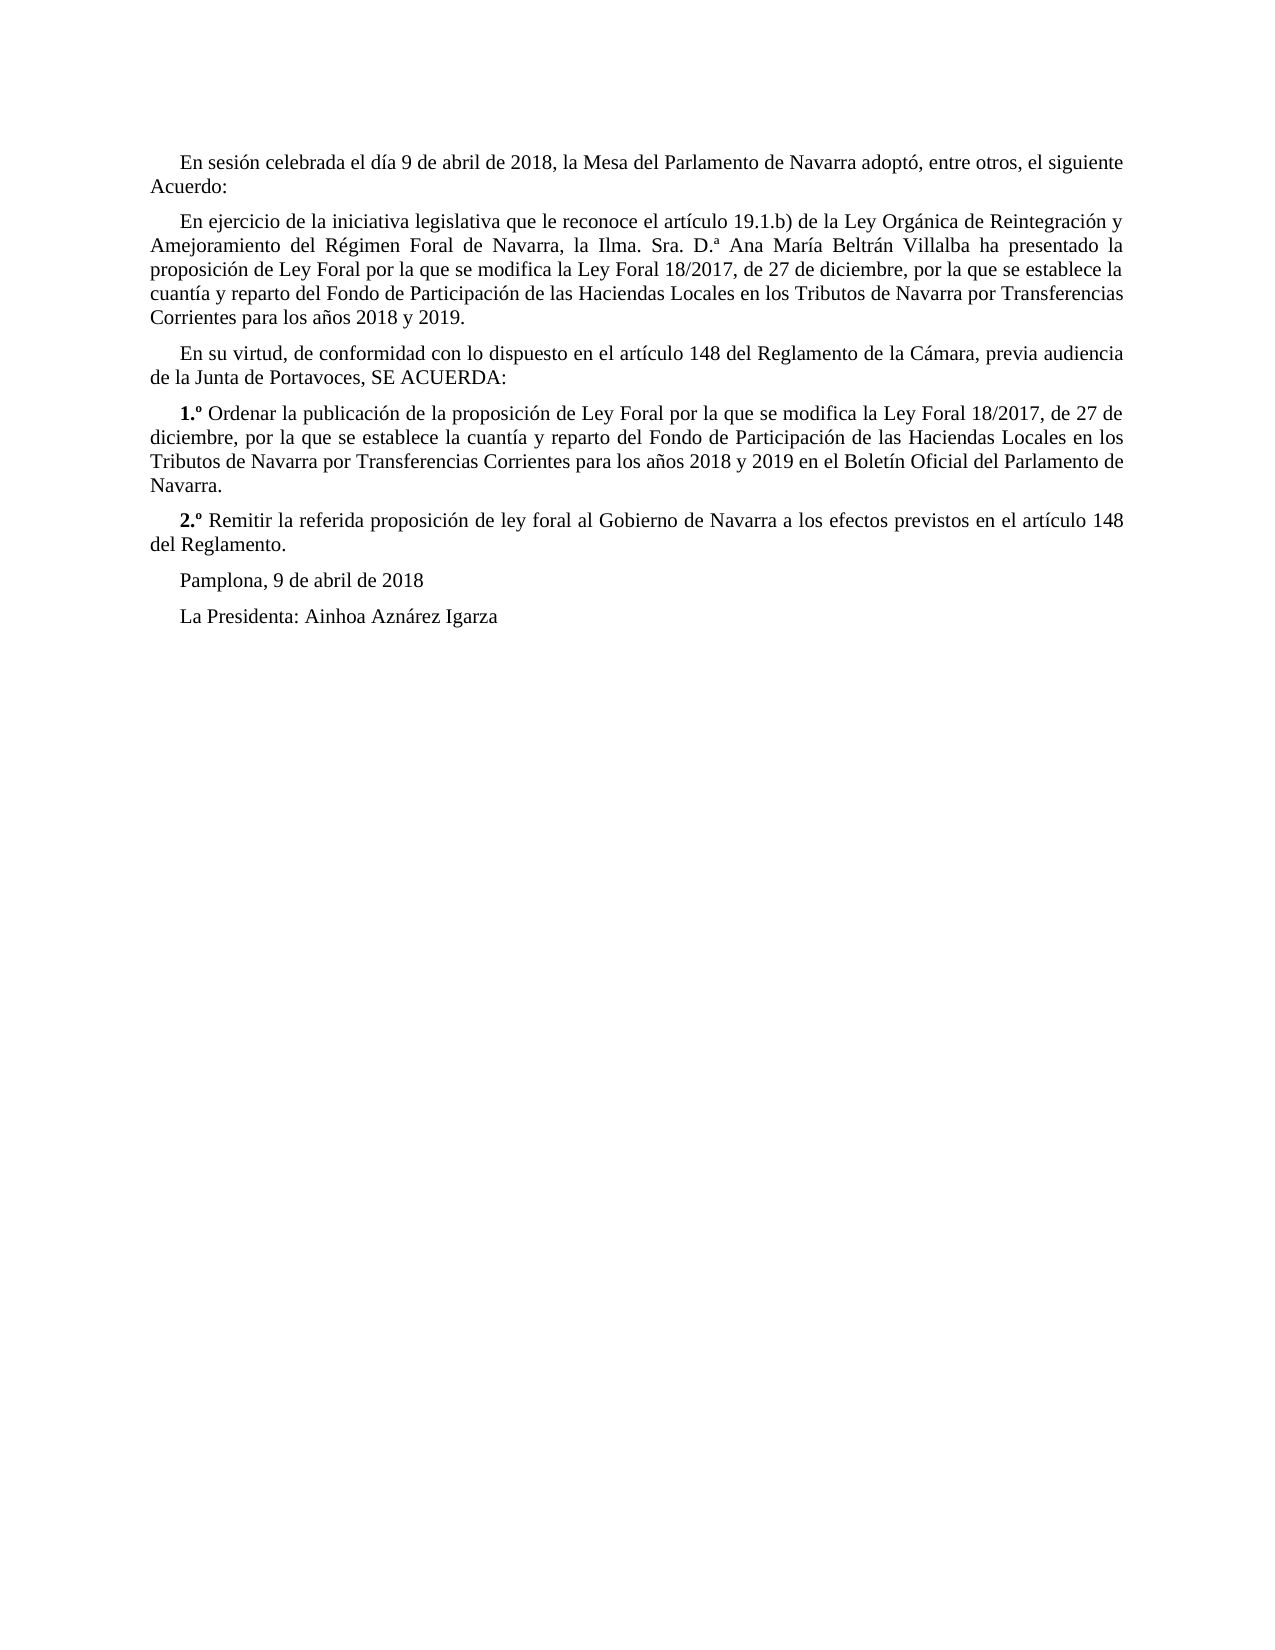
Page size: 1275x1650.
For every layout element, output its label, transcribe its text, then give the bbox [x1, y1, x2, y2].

text 2.º Remitir la referida proposición de ley foral al Gobierno de Navarra a los efectos previstos en el artículo 148 del Reglamento. [150, 508, 1125, 556]
text En sesión celebrada el día 9 de abril de 2018, la Mesa del Parlamento de Navarra adoptó, entre otros, el siguiente Acuerdo: [150, 150, 1125, 198]
text En ejercicio de la iniciativa legislativa que le reconoce el artículo 19.1.b) de la Ley Orgánica de Reintegración y Amejoramiento del Régimen Foral de Navarra, la Ilma. Sra. D.ª Ana María Beltrán Villalba ha presentado la proposición de Ley Foral por la que se modifica la Ley Foral 18/2017, de 27 de diciembre, por la que se establece la cuantía y reparto del Fondo de Participación de las Haciendas Locales en los Tributos de Navarra por Transferencias Corrientes para los años 2018 y 2019. [150, 210, 1125, 329]
text La Presidenta: Ainhoa Aznárez Igarza [150, 604, 1125, 628]
text Pamplona, 9 de abril de 2018 [150, 568, 1125, 592]
text En su virtud, de conformidad con lo dispuesto en el artículo 148 del Reglamento de la Cámara, previa audiencia de la Junta de Portavoces, SE ACUERDA: [150, 341, 1125, 389]
text 1.º Ordenar la publicación de la proposición de Ley Foral por la que se modifica la Ley Foral 18/2017, de 27 de diciembre, por la que se establece la cuantía y reparto del Fondo de Participación de las Haciendas Locales en los Tributos de Navarra por Transferencias Corrientes para los años 2018 y 2019 en el Boletín Oficial del Parlamento de Navarra. [150, 401, 1125, 497]
